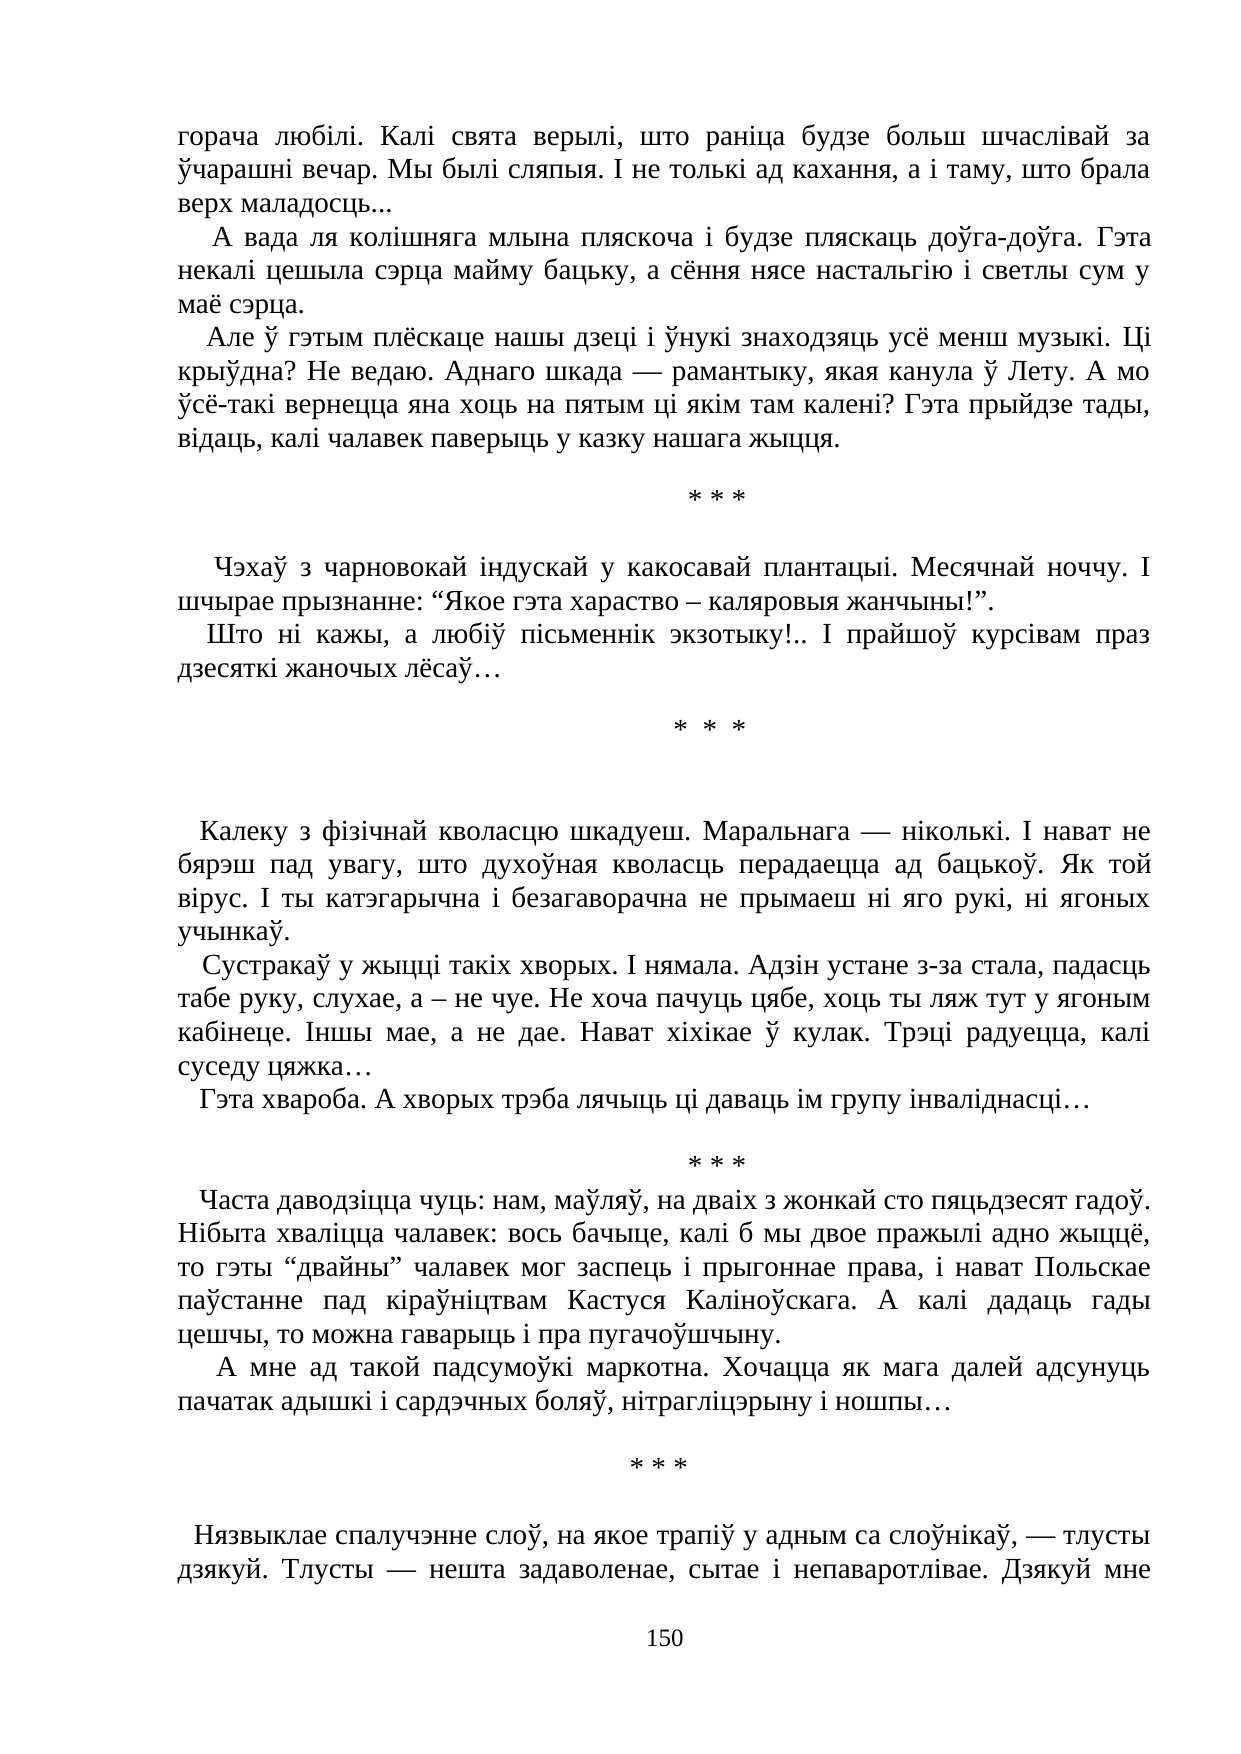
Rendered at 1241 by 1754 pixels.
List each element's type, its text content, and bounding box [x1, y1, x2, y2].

text * * * [177, 1148, 1152, 1182]
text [177, 1517, 1152, 1584]
text Калеку з фізічнай кволасцю шкадуеш. Маральнага — ніколькі. І нават не бярэш пад увагу, што духоўная кволасць перадаецца ад бацькоў. Як той вірус. І ты катэгарычна і безагаворачна не прымаеш ні яго рукі, ні ягоных учынкаў. [177, 813, 1152, 947]
text Але ў гэтым плёскаце нашы дзеці і ўнукі знаходзяць усё менш музыкі. Ці крыўдна? Не ведаю. Аднаго шкада — рамантыку, якая канула ў Лету. А мо ўсё-такі вернецца яна хоць на пятым ці якім там калені? Гэта прыйдзе тады, відаць, калі чалавек паверыць у казку нашага жыцця. [177, 319, 1152, 453]
text Чэхаў з чарновокай індускай у какосавай плантацыі. Месячнай ноччу. І шчырае прызнанне: “Якое гэта хараство – каляровыя жанчыны!”. [177, 549, 1152, 616]
text * * * [177, 1450, 1152, 1484]
text Сустракаў у жыцці такіх хворых. І нямала. Адзін устане з-за стала, падасць табе руку, слухае, а – не чуе. Не хоча пачуць цябе, хоць ты ляж тут у ягоным кабінеце. Іншы мае, а не дае. Нават хіхікае ў кулак. Трэці радуецца, калі суседу цяжка… [177, 947, 1152, 1081]
text А мне ад такой падсумоўкі маркотна. Хочацца як мага далей адсунуць пачатак адышкі і сардэчных боляў, нітрагліцэрыну і ношпы… [177, 1349, 1152, 1417]
text А вада ля колішняга млына пляскоча і будзе пляскаць доўга-доўга. Гэта некалі цешыла сэрца майму бацьку, а сёння нясе настальгію і светлы сум у маё сэрца. [177, 219, 1152, 319]
text * * * [177, 712, 1152, 746]
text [177, 118, 1152, 219]
text Гэта хвароба. А хворых трэба лячыць ці даваць ім групу інваліднасці… [177, 1081, 1152, 1115]
text * * * [177, 482, 1152, 516]
text Часта даводзіцца чуць: нам, маўляў, на дваіх з жонкай сто пяцьдзесят гадоў. Нібыта хваліцца чалавек: вось бачыце, калі б мы двое пражылі адно жыццё, то гэты “двайны” чалавек мог заспець і прыгоннае права, і нават Польскае паўстанне пад кіраўніцтвам Кастуся Каліноўскага. А калі дадаць гады цешчы, то можна гаварыць і пра пугачоўшчыну. [177, 1182, 1152, 1349]
text Што ні кажы, а любіў пісьменнік экзотыку!.. І прайшоў курсівам праз дзесяткі жаночых лёсаў… [177, 616, 1152, 683]
